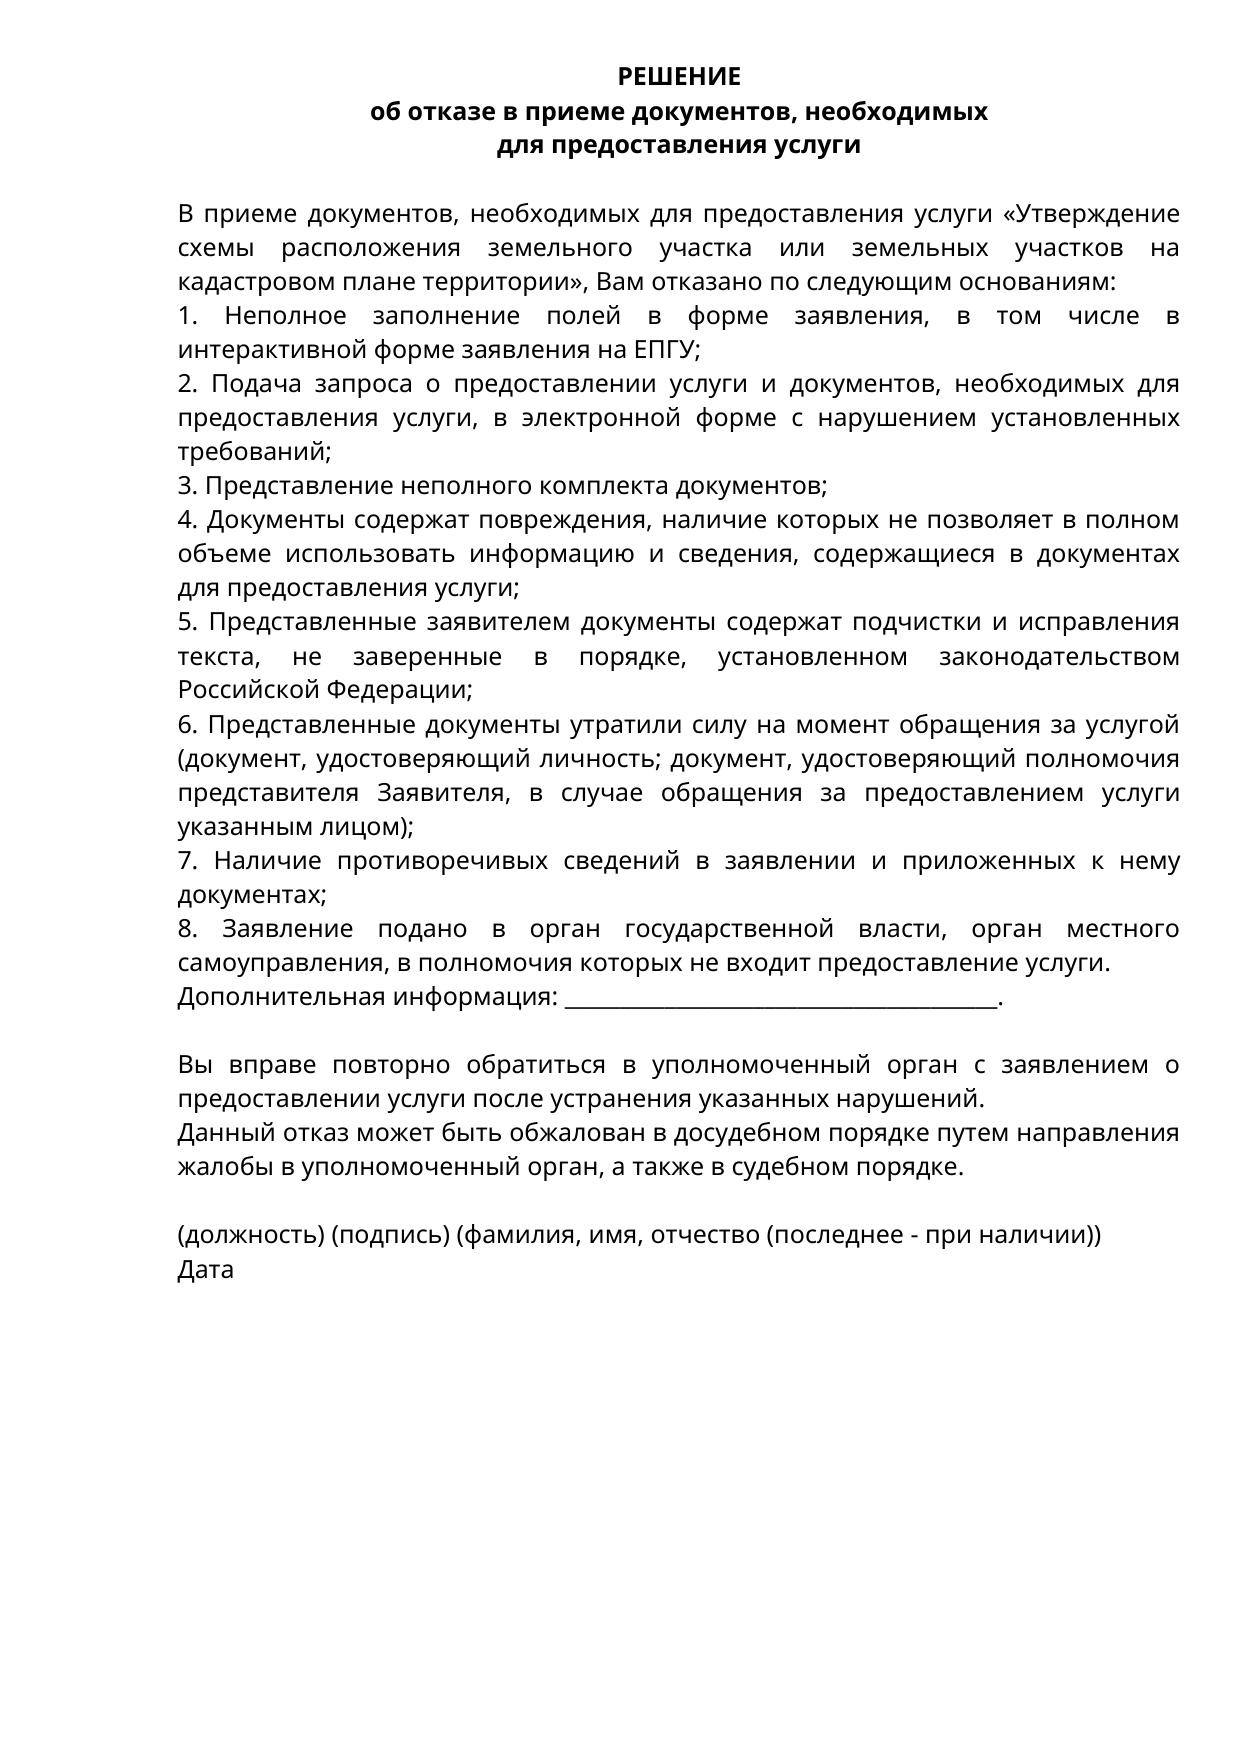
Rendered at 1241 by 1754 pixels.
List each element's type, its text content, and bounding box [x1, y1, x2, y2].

text Данный отказ может быть обжалован в досудебном порядке путем направления жалобы в уполномоченный орган, а также в судебном порядке. [177, 1115, 1181, 1183]
text Дата [177, 1251, 1181, 1285]
text 4. Документы содержат повреждения, наличие которых не позволяет в полном объеме использовать информацию и сведения, содержащиеся в документах для предоставления услуги; [177, 502, 1181, 604]
text 3. Представление неполного комплекта документов; [177, 468, 1181, 502]
text РЕШЕНИЕ [177, 59, 1181, 93]
text В приеме документов, необходимых для предоставления услуги «Утверждение схемы расположения земельного участка или земельных участков на кадастровом плане территории», Вам отказано по следующим основаниям: [177, 195, 1181, 297]
text об отказе в приеме документов, необходимых [177, 93, 1181, 127]
text 5. Представленные заявителем документы содержат подчистки и исправления текста, не заверенные в порядке, установленном законодательством Российской Федерации; [177, 604, 1181, 706]
text Дополнительная информация: _______________________________________. [177, 979, 1181, 1013]
text для предоставления услуги [177, 127, 1181, 161]
text 8. Заявление подано в орган государственной власти, орган местного самоуправления, в полномочия которых не входит предоставление услуги. [177, 911, 1181, 979]
text 2. Подача запроса о предоставлении услуги и документов, необходимых для предоставления услуги, в электронной форме с нарушением установленных требований; [177, 366, 1181, 468]
text 7. Наличие противоречивых сведений в заявлении и приложенных к нему документах; [177, 842, 1181, 911]
text Вы вправе повторно обратиться в уполномоченный орган с заявлением о предоставлении услуги после устранения указанных нарушений. [177, 1047, 1181, 1115]
text 1. Неполное заполнение полей в форме заявления, в том числе в интерактивной форме заявления на ЕПГУ; [177, 297, 1181, 366]
text (должность) (подпись) (фамилия, имя, отчество (последнее - при наличии)) [177, 1217, 1181, 1251]
text 6. Представленные документы утратили силу на момент обращения за услугой (документ, удостоверяющий личность; документ, удостоверяющий полномочия представителя Заявителя, в случае обращения за предоставлением услуги указанным лицом); [177, 706, 1181, 842]
